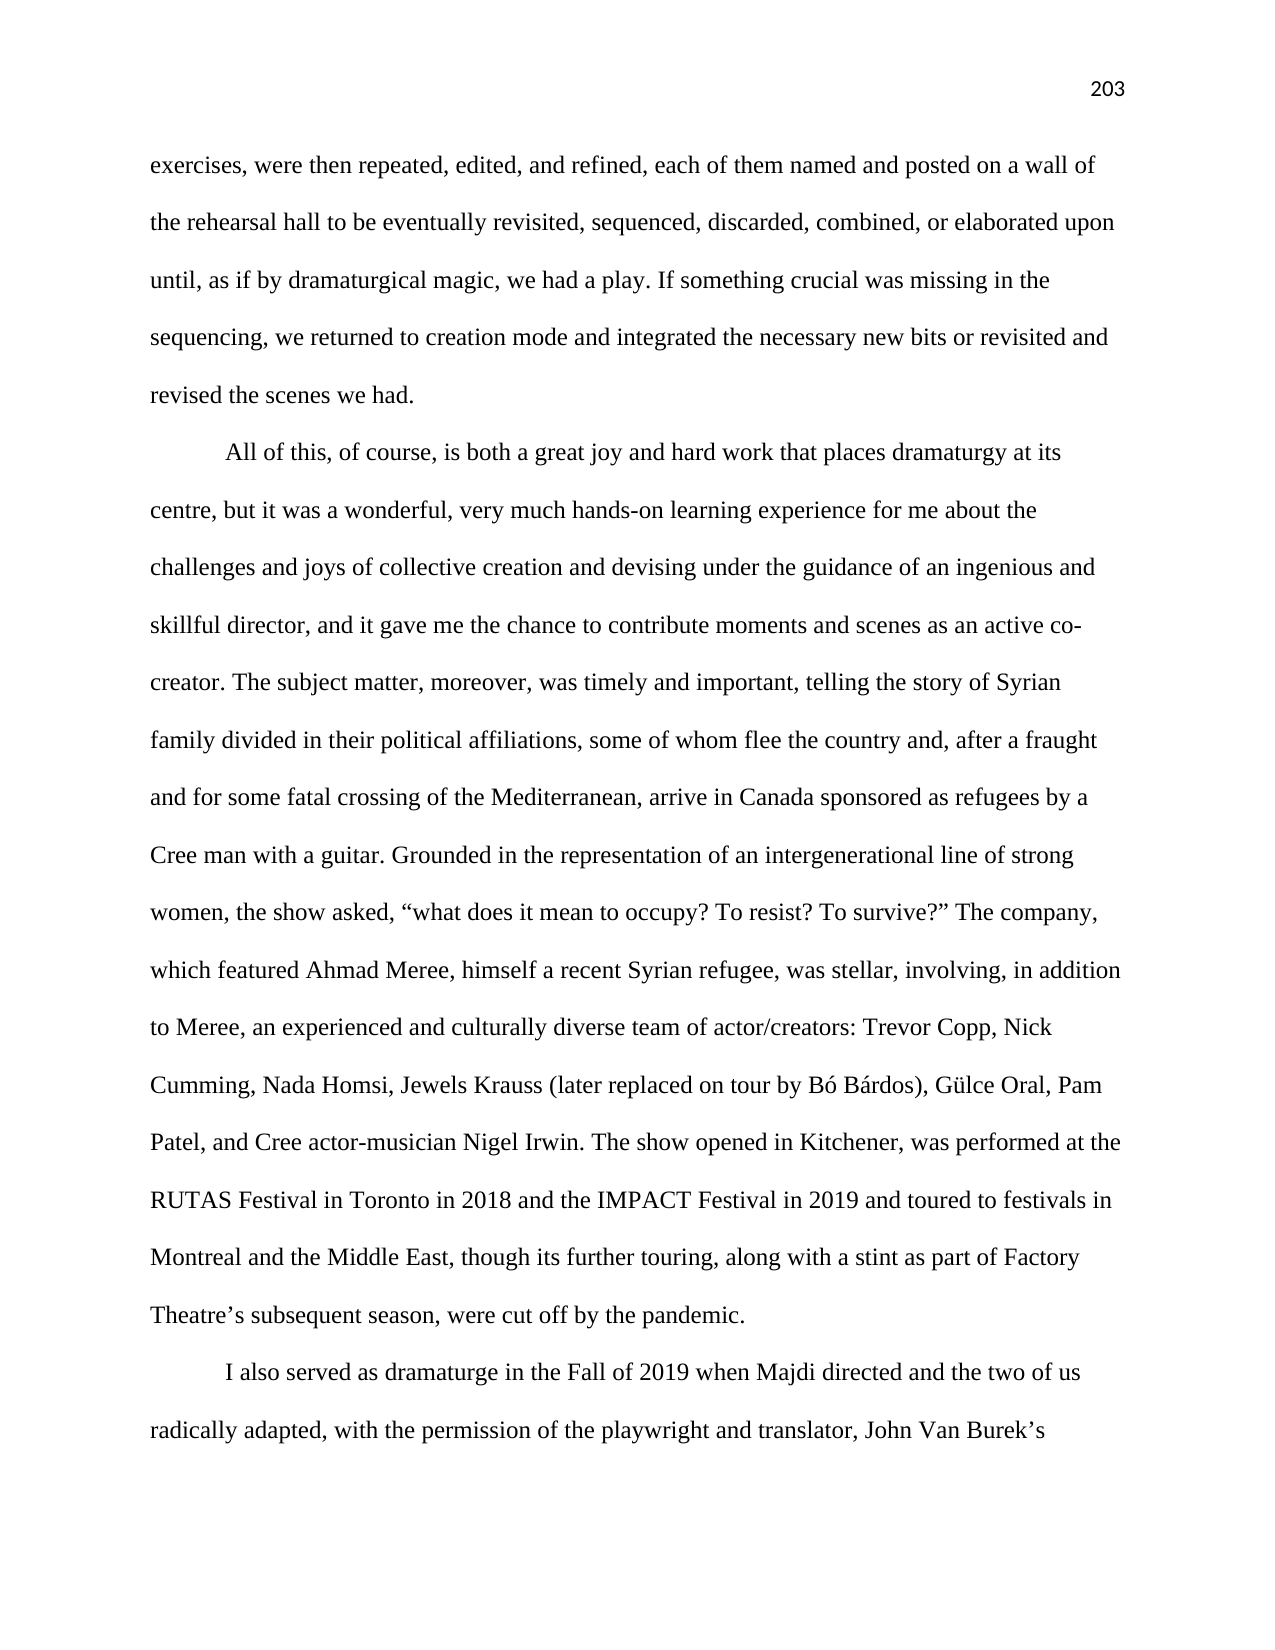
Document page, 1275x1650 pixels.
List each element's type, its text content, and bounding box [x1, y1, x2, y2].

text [150, 1357, 1125, 1444]
text All of this, of course, is both a great joy and hard work that places dramaturgy at its centre, but it was a wonderful, very much hands-on learning experience for me about the challenges and joys of collective creation and devising under the guidance of an ingenious and skillful director, and it gave me the chance to contribute moments and scenes as an active co-creator. The subject matter, moreover, was timely and important, telling the story of Syrian family divided in their political affiliations, some of whom flee the country and, after a fraught and for some fatal crossing of the Mediterranean, arrive in Canada sponsored as refugees by a Cree man with a guitar. Grounded in the representation of an intergenerational line of strong women, the show asked, “what does it mean to occupy? To resist? To survive?” The company, which featured Ahmad Meree, himself a recent Syrian refugee, was stellar, involving, in addition to Meree, an experienced and culturally diverse team of actor/creators: Trevor Copp, Nick Cumming, Nada Homsi, Jewels Krauss (later replaced on tour by Bó Bárdos), Gülce Oral, Pam Patel, and Cree actor-musician Nigel Irwin. The show opened in Kitchener, was performed at the RUTAS Festival in Toronto in 2018 and the IMPACT Festival in 2019 and toured to festivals in Montreal and the Middle East, though its further touring, along with a stint as part of Factory Theatre’s subsequent season, were cut off by the pandemic. [150, 437, 1125, 1329]
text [150, 150, 1125, 409]
